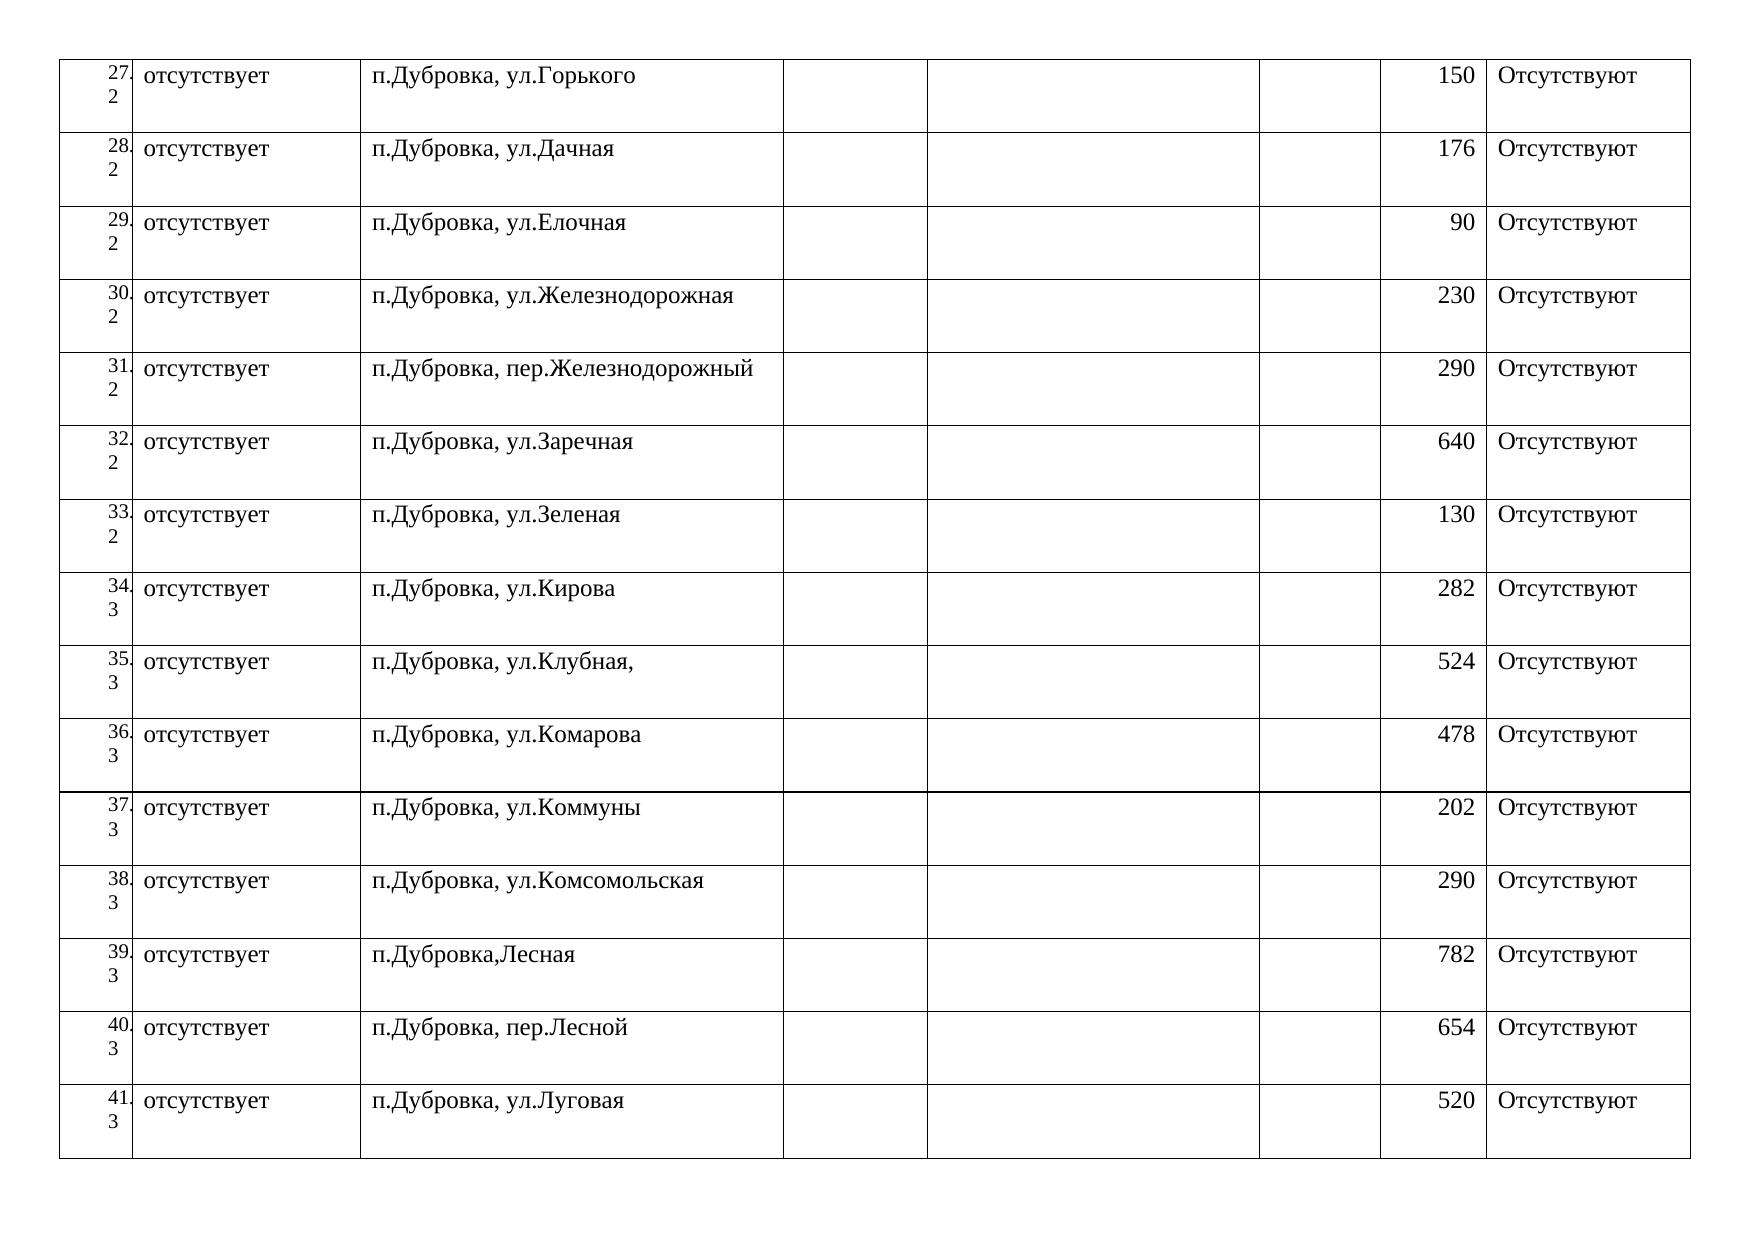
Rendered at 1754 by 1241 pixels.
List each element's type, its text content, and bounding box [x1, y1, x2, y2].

table_cell 28 [60, 426, 132, 498]
table_cell [1260, 1085, 1380, 1157]
table_cell п.Дубровка, ул.Клубная, [361, 646, 783, 718]
table_cell отсутствует [133, 719, 360, 791]
table_cell [784, 646, 927, 718]
table_cell [784, 60, 927, 132]
table_cell 23 [60, 60, 132, 132]
table_cell [784, 280, 927, 352]
table_cell п.Дубровка, ул.Коммуны [361, 793, 783, 864]
table_cell [1260, 939, 1380, 1011]
table_cell 150 [1381, 60, 1486, 132]
table_cell 654 [1381, 1012, 1486, 1084]
table_cell [928, 500, 1259, 572]
table_cell 34 [60, 866, 132, 938]
table_cell 37 [60, 1085, 132, 1157]
table_cell [1260, 500, 1380, 572]
table_cell отсутствует [133, 866, 360, 938]
table_cell [784, 207, 927, 279]
table_cell Отсутствуют [1487, 1012, 1690, 1084]
table_cell 230 [1381, 280, 1486, 352]
table_cell п.Дубровка, ул.Елочная [361, 207, 783, 279]
table_cell 202 [1381, 793, 1486, 864]
table_cell п.Дубровка, ул.Зеленая [361, 500, 783, 572]
table_cell отсутствует [133, 646, 360, 718]
table_cell Отсутствуют [1487, 500, 1690, 572]
table_cell [1260, 793, 1380, 864]
table_cell 30 [60, 573, 132, 645]
table_cell [1260, 280, 1380, 352]
table_cell 25 [60, 207, 132, 279]
table_cell п.Дубровка, ул.Комарова [361, 719, 783, 791]
table_cell 130 [1381, 500, 1486, 572]
table_cell [784, 353, 927, 425]
table_cell п.Дубровка, ул.Железнодорожная [361, 280, 783, 352]
table_cell [784, 793, 927, 864]
table_cell п.Дубровка,Лесная [361, 939, 783, 1011]
table_cell [928, 939, 1259, 1011]
table_cell [928, 426, 1259, 498]
table_cell 782 [1381, 939, 1486, 1011]
table_cell [928, 353, 1259, 425]
table_cell Отсутствуют [1487, 939, 1690, 1011]
table_cell [784, 573, 927, 645]
table_cell 36 [60, 1012, 132, 1084]
table_cell [1260, 426, 1380, 498]
table_cell 31 [60, 646, 132, 718]
table_cell отсутствует [133, 1085, 360, 1157]
table_cell отсутствует [133, 500, 360, 572]
table_cell 29 [60, 500, 132, 572]
table_cell Отсутствуют [1487, 719, 1690, 791]
table_cell отсутствует [133, 353, 360, 425]
table_cell [784, 866, 927, 938]
table_cell [928, 60, 1259, 132]
table_cell 90 [1381, 207, 1486, 279]
table_cell [928, 793, 1259, 864]
table_cell Отсутствуют [1487, 207, 1690, 279]
table_cell Отсутствуют [1487, 280, 1690, 352]
table_cell отсутствует [133, 207, 360, 279]
table_cell [1260, 1012, 1380, 1084]
table_cell Отсутствуют [1487, 60, 1690, 132]
table_cell [1260, 573, 1380, 645]
table_cell 35 [60, 939, 132, 1011]
table_cell [784, 939, 927, 1011]
table_cell 478 [1381, 719, 1486, 791]
table_cell [1260, 866, 1380, 938]
table_cell Отсутствуют [1487, 1085, 1690, 1157]
table_cell отсутствует [133, 939, 360, 1011]
table_cell Отсутствуют [1487, 353, 1690, 425]
table_cell Отсутствуют [1487, 573, 1690, 645]
table_cell [1260, 353, 1380, 425]
table_cell 32 [60, 719, 132, 791]
table_cell Отсутствуют [1487, 866, 1690, 938]
table_cell [928, 573, 1259, 645]
table_cell 26 [60, 280, 132, 352]
table_cell 524 [1381, 646, 1486, 718]
table_cell [928, 1012, 1259, 1084]
table_cell [784, 133, 927, 206]
table_cell 176 [1381, 133, 1486, 206]
table_cell [784, 426, 927, 498]
table_cell Отсутствуют [1487, 793, 1690, 864]
table_cell 24 [60, 133, 132, 206]
table_cell [928, 866, 1259, 938]
table_cell п.Дубровка, ул.Горького [361, 60, 783, 132]
table_cell [928, 646, 1259, 718]
table_cell [928, 133, 1259, 206]
table_cell 520 [1381, 1085, 1486, 1157]
table_cell 27 [60, 353, 132, 425]
table_cell [1260, 133, 1380, 206]
table_cell п.Дубровка, ул.Кирова [361, 573, 783, 645]
table_cell [1260, 60, 1380, 132]
table_cell [928, 280, 1259, 352]
table_cell [784, 1085, 927, 1157]
table_cell [928, 207, 1259, 279]
table_cell Отсутствуют [1487, 133, 1690, 206]
table_cell [1260, 646, 1380, 718]
table_cell [928, 719, 1259, 791]
table_cell 33 [60, 793, 132, 864]
table_cell отсутствует [133, 60, 360, 132]
table_cell [784, 719, 927, 791]
table_cell п.Дубровка, пер.Лесной [361, 1012, 783, 1084]
table_cell 290 [1381, 353, 1486, 425]
table_cell отсутствует [133, 1012, 360, 1084]
table_cell отсутствует [133, 426, 360, 498]
table_cell п.Дубровка, пер.Железнодорожный [361, 353, 783, 425]
table_cell [928, 1085, 1259, 1157]
table_cell 640 [1381, 426, 1486, 498]
table_cell п.Дубровка, ул.Заречная [361, 426, 783, 498]
table_cell [1260, 207, 1380, 279]
table_cell п.Дубровка, ул.Комсомольская [361, 866, 783, 938]
table_cell отсутствует [133, 280, 360, 352]
table_cell п.Дубровка, ул.Луговая [361, 1085, 783, 1157]
table_cell [784, 500, 927, 572]
table_cell п.Дубровка, ул.Дачная [361, 133, 783, 206]
table_cell Отсутствуют [1487, 426, 1690, 498]
table_cell Отсутствуют [1487, 646, 1690, 718]
table_cell отсутствует [133, 573, 360, 645]
table_cell отсутствует [133, 133, 360, 206]
table_cell [784, 1012, 927, 1084]
table_cell отсутствует [133, 793, 360, 864]
table_cell [1260, 719, 1380, 791]
table_cell 282 [1381, 573, 1486, 645]
table_cell 290 [1381, 866, 1486, 938]
